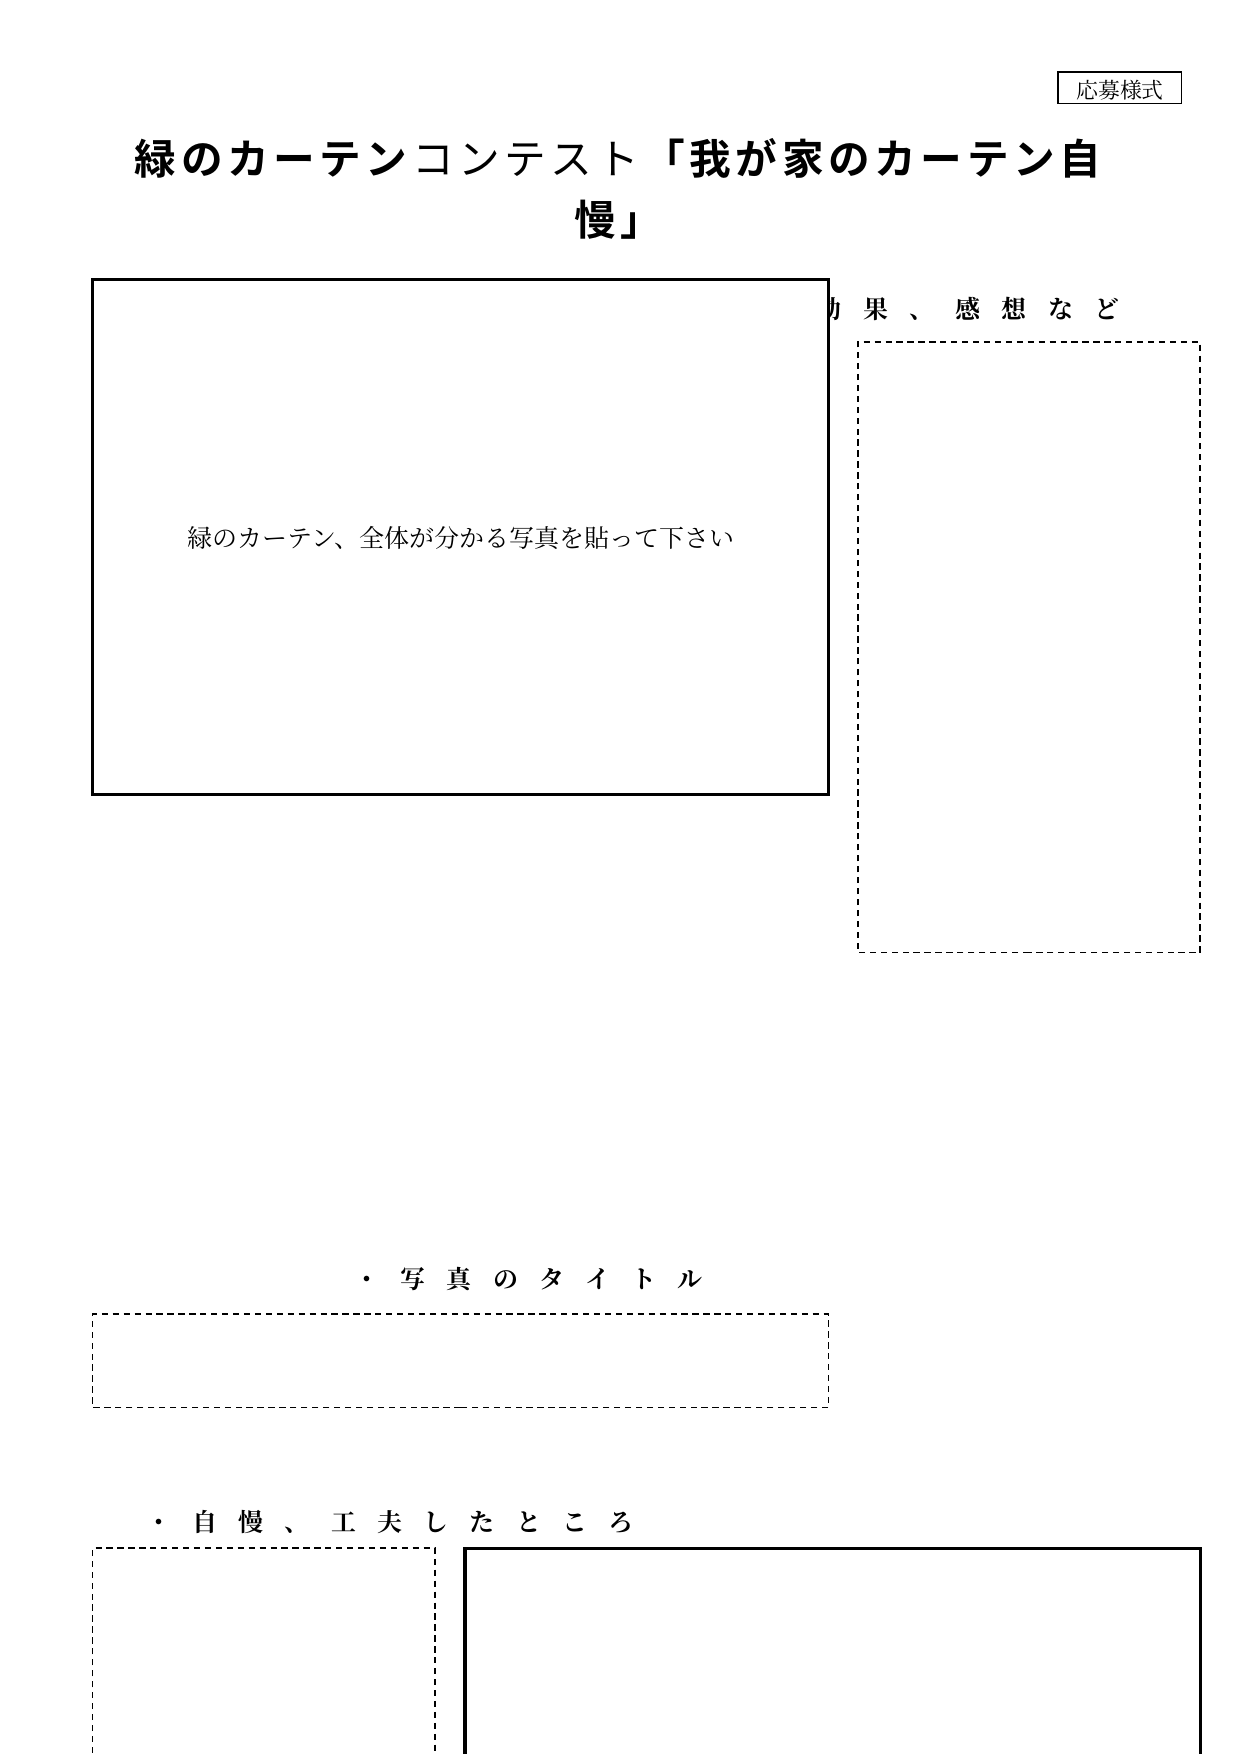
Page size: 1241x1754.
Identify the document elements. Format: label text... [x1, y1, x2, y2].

list ・省エネ効果、感想など [830, 278, 1140, 338]
text ・自慢、工夫したところ [100, 1490, 1140, 1551]
list 緑のカーテンコンテスト「我が家のカーテン自慢」 [87, 126, 1140, 247]
list ・写真のタイトル [87, 1248, 1140, 1308]
